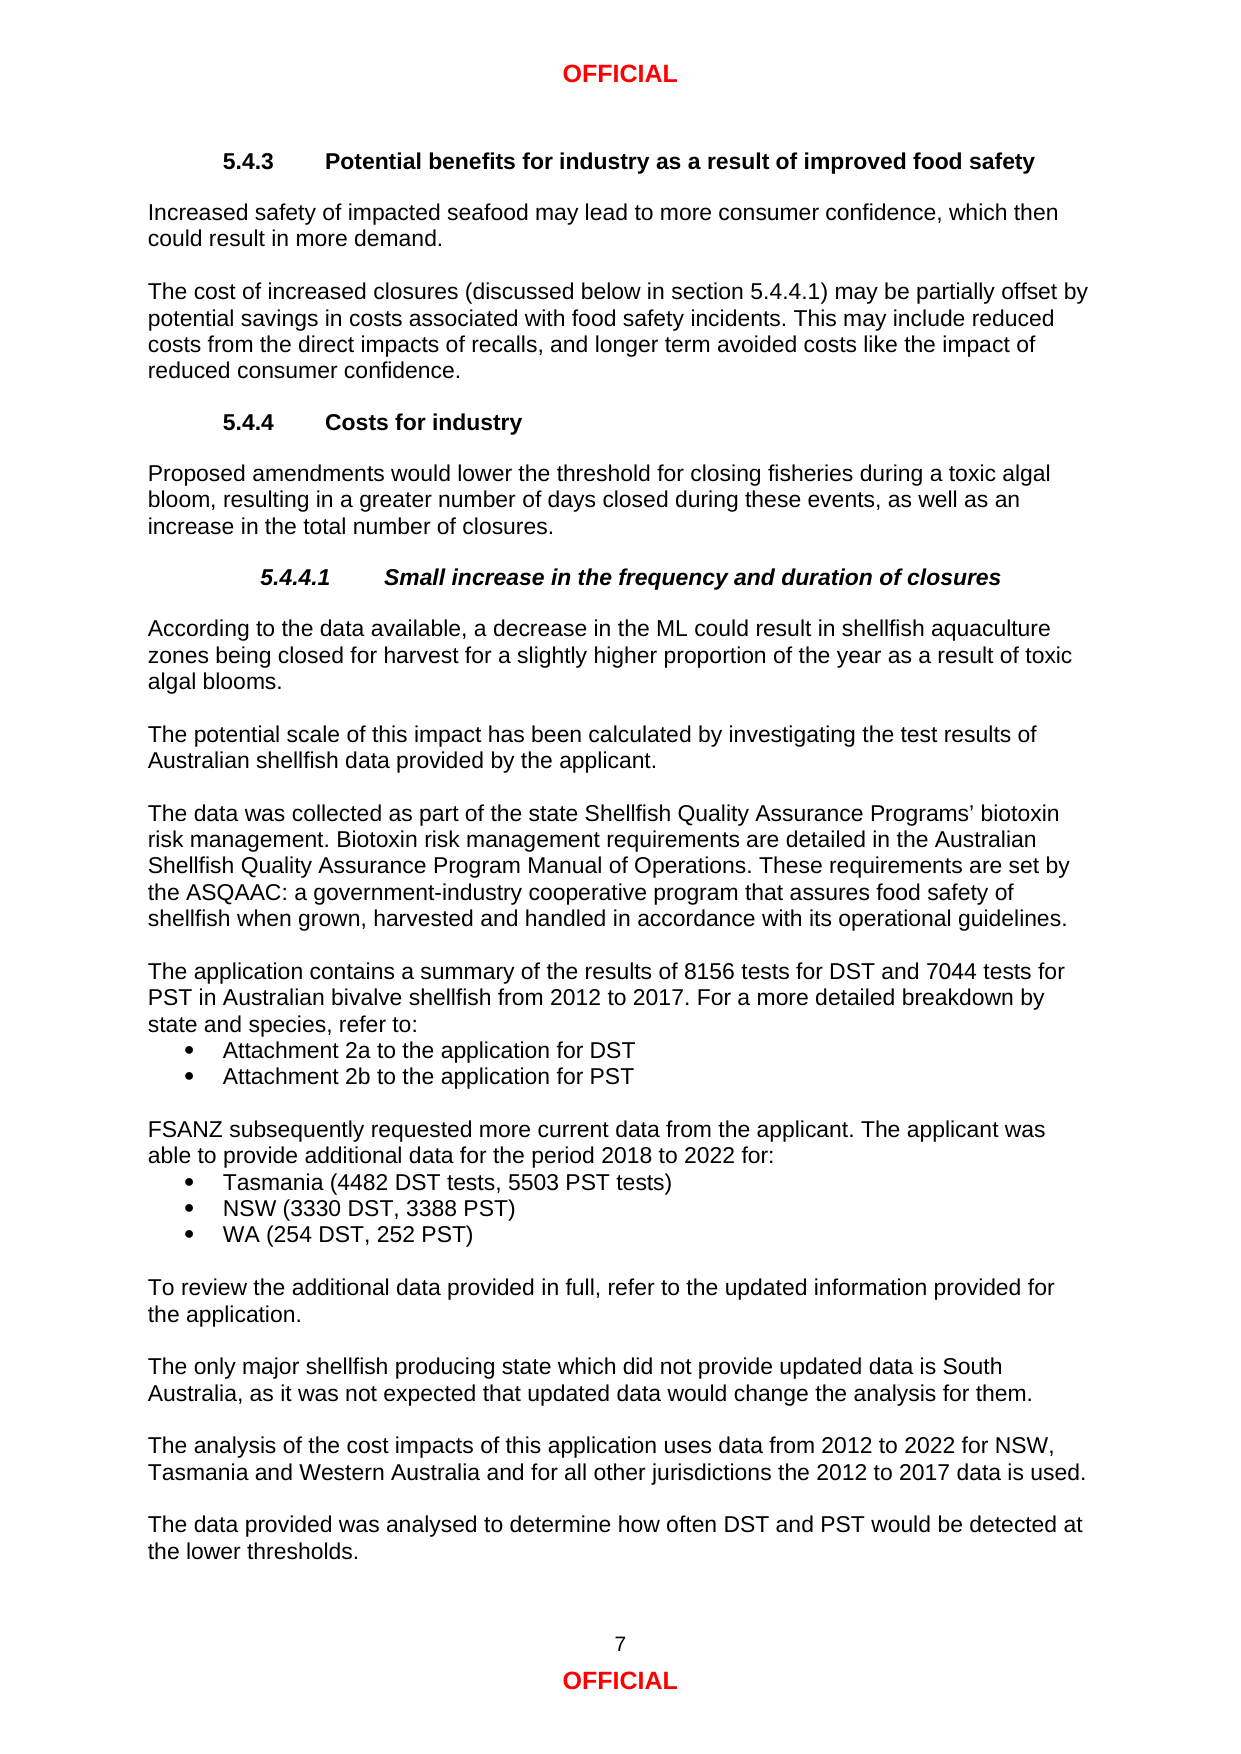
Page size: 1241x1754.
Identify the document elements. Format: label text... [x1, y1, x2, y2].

subtitle Costs for industry [223, 408, 1092, 435]
list Tasmania (4482 DST tests, 5503 PST tests) [185, 1169, 1092, 1195]
list Attachment 2a to the application for DST [185, 1037, 1092, 1063]
text According to the data available, a decrease in the ML could result in shellfish aquaculture zones being closed for harvest for a slightly higher proportion of the year as a result of toxic algal blooms. [148, 615, 1092, 694]
list NSW (3330 DST, 3388 PST) [185, 1195, 1092, 1221]
subtitle Potential benefits for industry as a result of improved food safety [223, 148, 1092, 174]
list The only major shellfish producing state which did not provide updated data is South Australia, as it was not expected that updated data would change the analysis for them. [148, 1353, 1092, 1406]
list The analysis of the cost impacts of this application uses data from 2012 to 2022 for NSW, Tasmania and Western Australia and for all other jurisdictions the 2012 to 2017 data is used. [148, 1432, 1092, 1485]
text The potential scale of this impact has been calculated by investigating the test results of Australian shellfish data provided by the applicant. [148, 721, 1092, 773]
text Proposed amendments would lower the threshold for closing fisheries during a toxic algal bloom, resulting in a greater number of days closed during these events, as well as an increase in the total number of closures. [148, 460, 1092, 539]
text Increased safety of impacted seafood may lead to more consumer confidence, which then could result in more demand. [148, 199, 1092, 252]
list WA (254 DST, 252 PST) [185, 1221, 1092, 1248]
subtitle Small increase in the frequency and duration of closures [260, 564, 1092, 590]
list The data provided was analysed to determine how often DST and PST would be detected at the lower thresholds. [148, 1511, 1092, 1564]
list FSANZ subsequently requested more current data from the applicant. The applicant was able to provide additional data for the period 2018 to 2022 for: [148, 1116, 1092, 1169]
list To review the additional data provided in full, refer to the updated information provided for the application. [148, 1274, 1092, 1327]
list Attachment 2b to the application for PST [185, 1063, 1092, 1090]
text The application contains a summary of the results of 8156 tests for DST and 7044 tests for PST in Australian bivalve shellfish from 2012 to 2017. For a more detailed breakdown by state and species, refer to: [148, 958, 1092, 1037]
text The cost of increased closures (discussed below in section 5.4.4.1) may be partially offset by potential savings in costs associated with food safety incidents. This may include reduced costs from the direct impacts of recalls, and longer term avoided costs like the impact of reduced consumer confidence. [148, 278, 1092, 383]
text The data was collected as part of the state Shellfish Quality Assurance Programs’ biotoxin risk management. Biotoxin risk management requirements are detailed in the Australian Shellfish Quality Assurance Program Manual of Operations. These requirements are set by the ASQAAC: a government-industry cooperative program that assures food safety of shellfish when grown, harvested and handled in accordance with its operational guidelines. [148, 800, 1092, 932]
